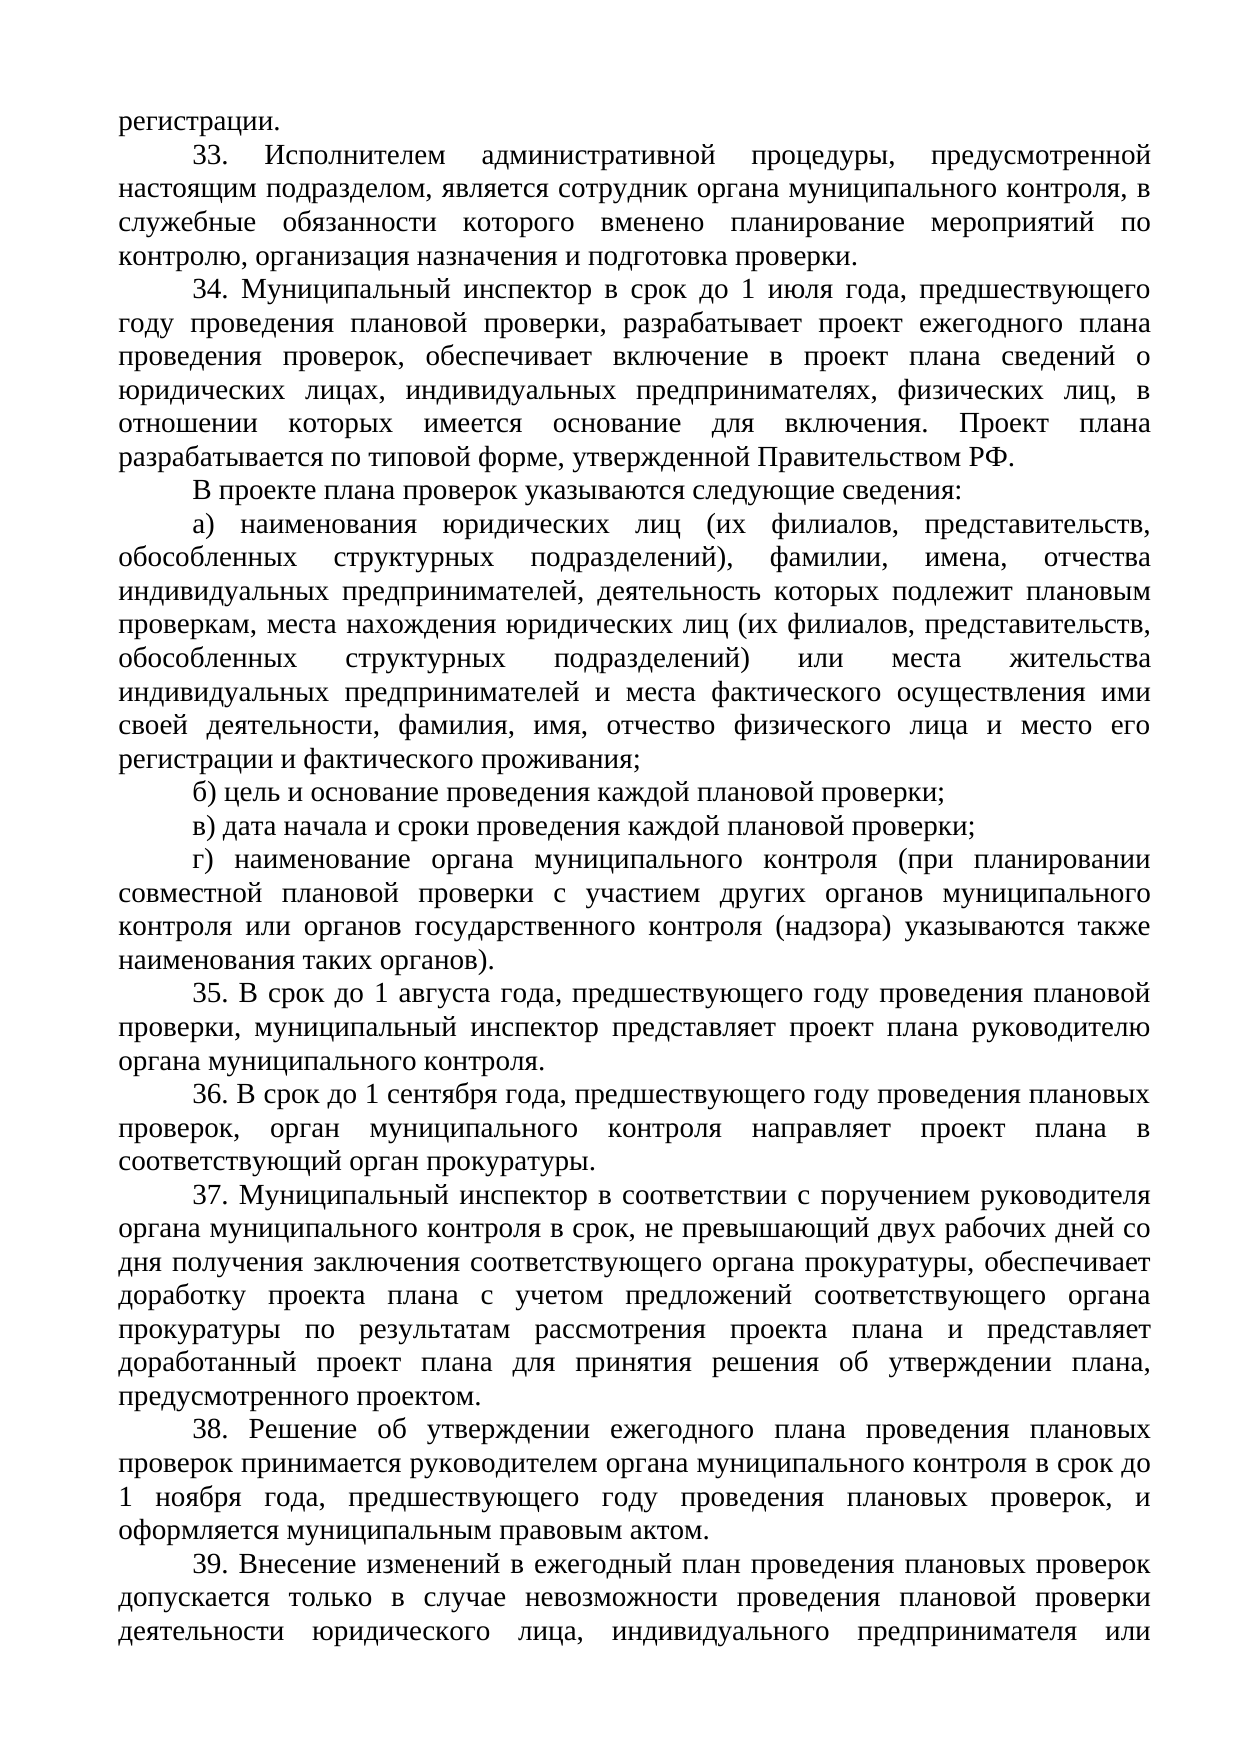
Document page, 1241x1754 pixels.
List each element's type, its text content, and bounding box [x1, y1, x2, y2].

text 33. Исполнителем административной процедуры, предусмотренной настоящим подразделом, является сотрудник органа муниципального контроля, в служебные обязанности которого вменено планирование мероприятий по контролю, организация назначения и подготовка проверки. [118, 137, 1152, 271]
text 37. Муниципальный инспектор в соответствии с поручением руководителя органа муниципального контроля в срок, не превышающий двух рабочих дней со дня получения заключения соответствующего органа прокуратуры, обеспечивает доработку проекта плана с учетом предложений соответствующего органа прокуратуры по результатам рассмотрения проекта плана и представляет доработанный проект плана для принятия решения об утверждении плана, предусмотренного проектом. [118, 1177, 1152, 1412]
text 35. В срок до 1 августа года, предшествующего году проведения плановой проверки, муниципальный инспектор представляет проект плана руководителю органа муниципального контроля. [118, 976, 1152, 1076]
text в) дата начала и сроки проведения каждой плановой проверки; [118, 808, 1152, 841]
text г) наименование органа муниципального контроля (при планировании совместной плановой проверки с участием других органов муниципального контроля или органов государственного контроля (надзора) указываются также наименования таких органов). [118, 841, 1152, 976]
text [118, 1546, 1152, 1646]
text 38. Решение об утверждении ежегодного плана проведения плановых проверок принимается руководителем органа муниципального контроля в срок до 1 ноября года, предшествующего году проведения плановых проверок, и оформляется муниципальным правовым актом. [118, 1412, 1152, 1546]
text 34. Муниципальный инспектор в срок до 1 июля года, предшествующего году проведения плановой проверки, разрабатывает проект ежегодного плана проведения проверок, обеспечивает включение в проект плана сведений о юридических лицах, индивидуальных предпринимателях, физических лиц, в отношении которых имеется основание для включения. Проект плана разрабатывается по типовой форме, утвержденной Правительством РФ. [118, 271, 1152, 472]
text б) цель и основание проведения каждой плановой проверки; [118, 774, 1152, 808]
text В проекте плана проверок указываются следующие сведения: [118, 472, 1152, 506]
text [118, 103, 1152, 137]
text 36. В срок до 1 сентября года, предшествующего году проведения плановых проверок, орган муниципального контроля направляет проект плана в соответствующий орган прокуратуры. [118, 1076, 1152, 1177]
text а) наименования юридических лиц (их филиалов, представительств, обособленных структурных подразделений), фамилии, имена, отчества индивидуальных предпринимателей, деятельность которых подлежит плановым проверкам, места нахождения юридических лиц (их филиалов, представительств, обособленных структурных подразделений) или места жительства индивидуальных предпринимателей и места фактического осуществления ими своей деятельности, фамилия, имя, отчество физического лица и место его регистрации и фактического проживания; [118, 506, 1152, 774]
